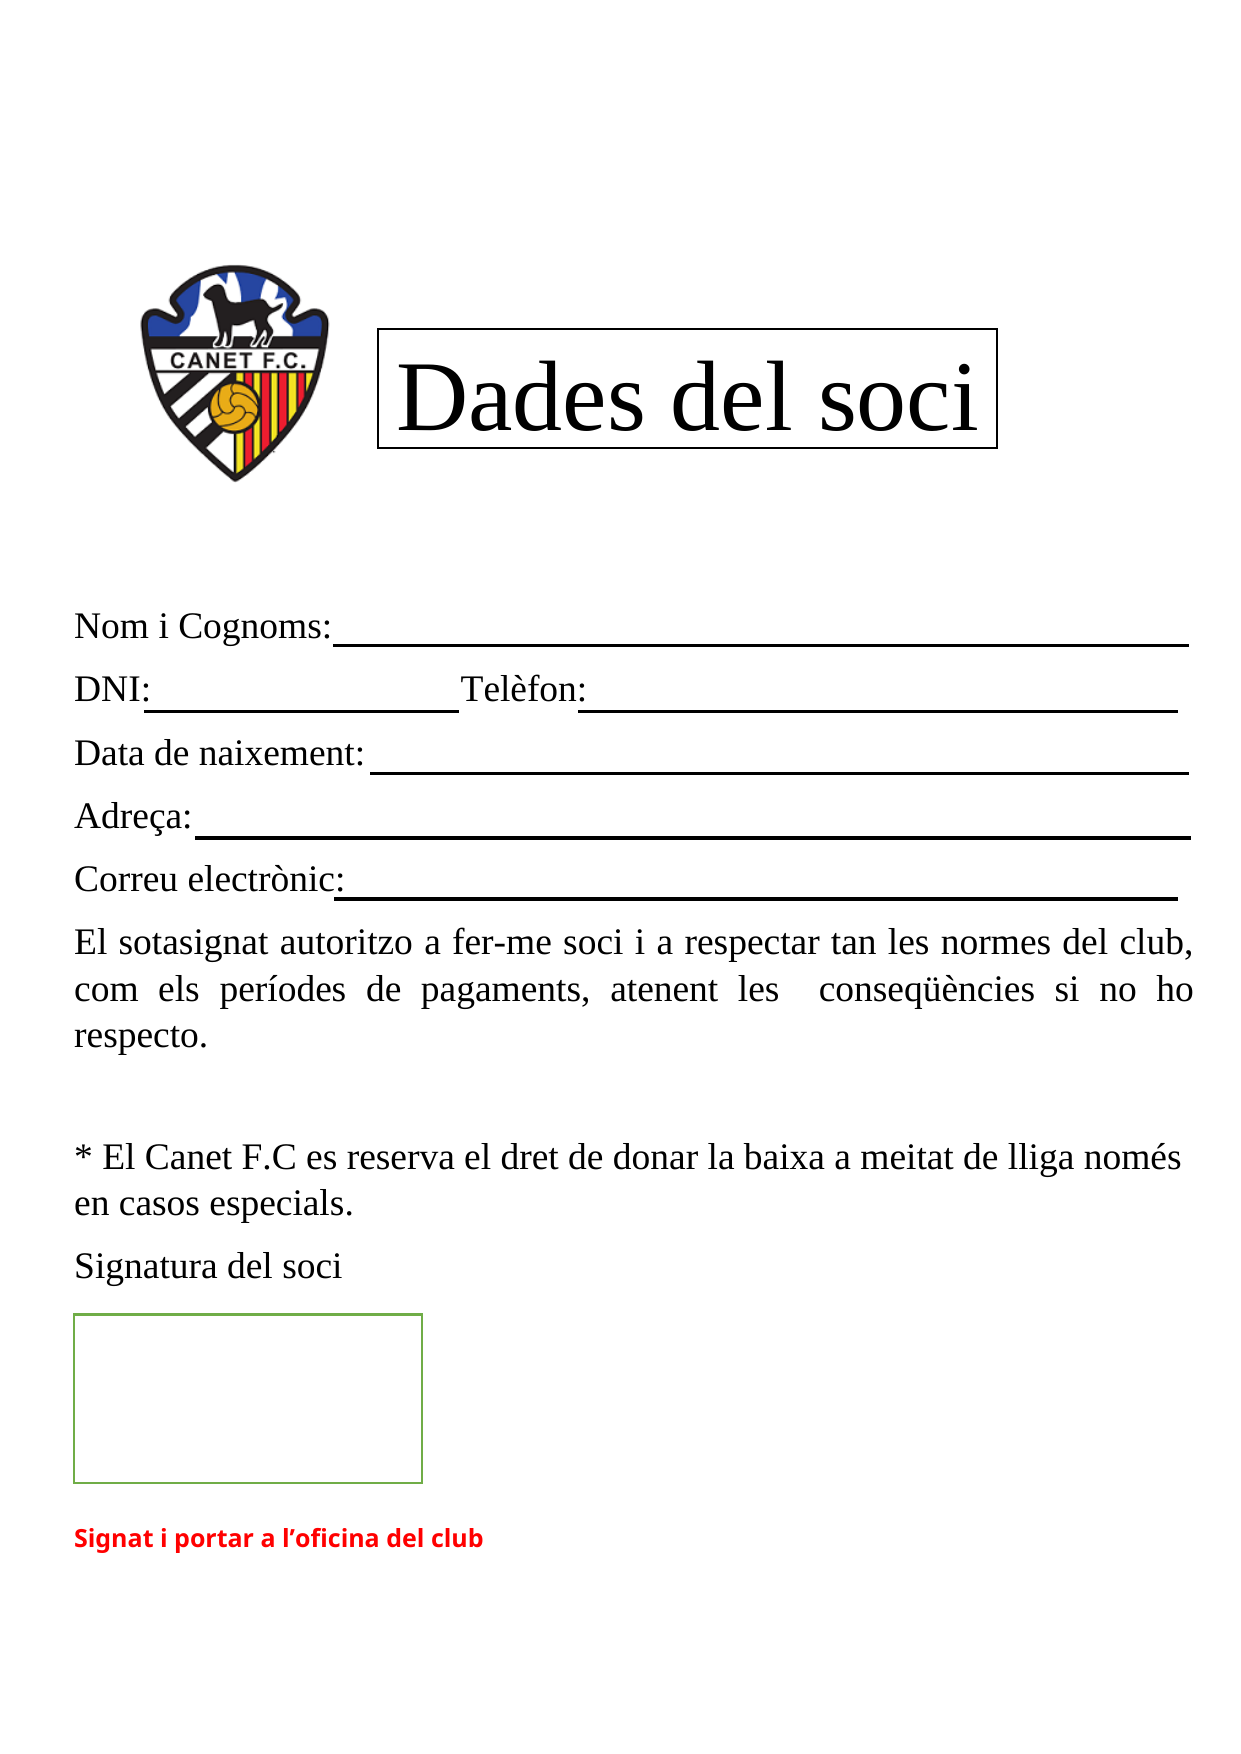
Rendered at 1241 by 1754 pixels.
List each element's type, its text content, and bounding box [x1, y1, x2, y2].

text Signatura del soci [74, 1244, 1196, 1287]
text Correu electrònic: [74, 856, 1196, 899]
text Nom i Cognoms: [74, 603, 1196, 647]
text DNI: Telèfon: [74, 667, 1196, 710]
picture [137, 263, 332, 483]
text Adreça: [74, 793, 1196, 836]
text El sotasignat autoritzo a fer-me soci i a respectar tan les normes del club, com els períodes de pagaments, atenent les conseqüències si no ho respecto. [74, 920, 1196, 1056]
text Data de naixement: [74, 730, 1196, 773]
text * El Canet F.C es reserva el dret de donar la baixa a meitat de lliga només en casos especials. [74, 1134, 1196, 1224]
text Signat i portar a l’oficina del club [74, 1521, 1196, 1555]
picture [195, 836, 1191, 840]
